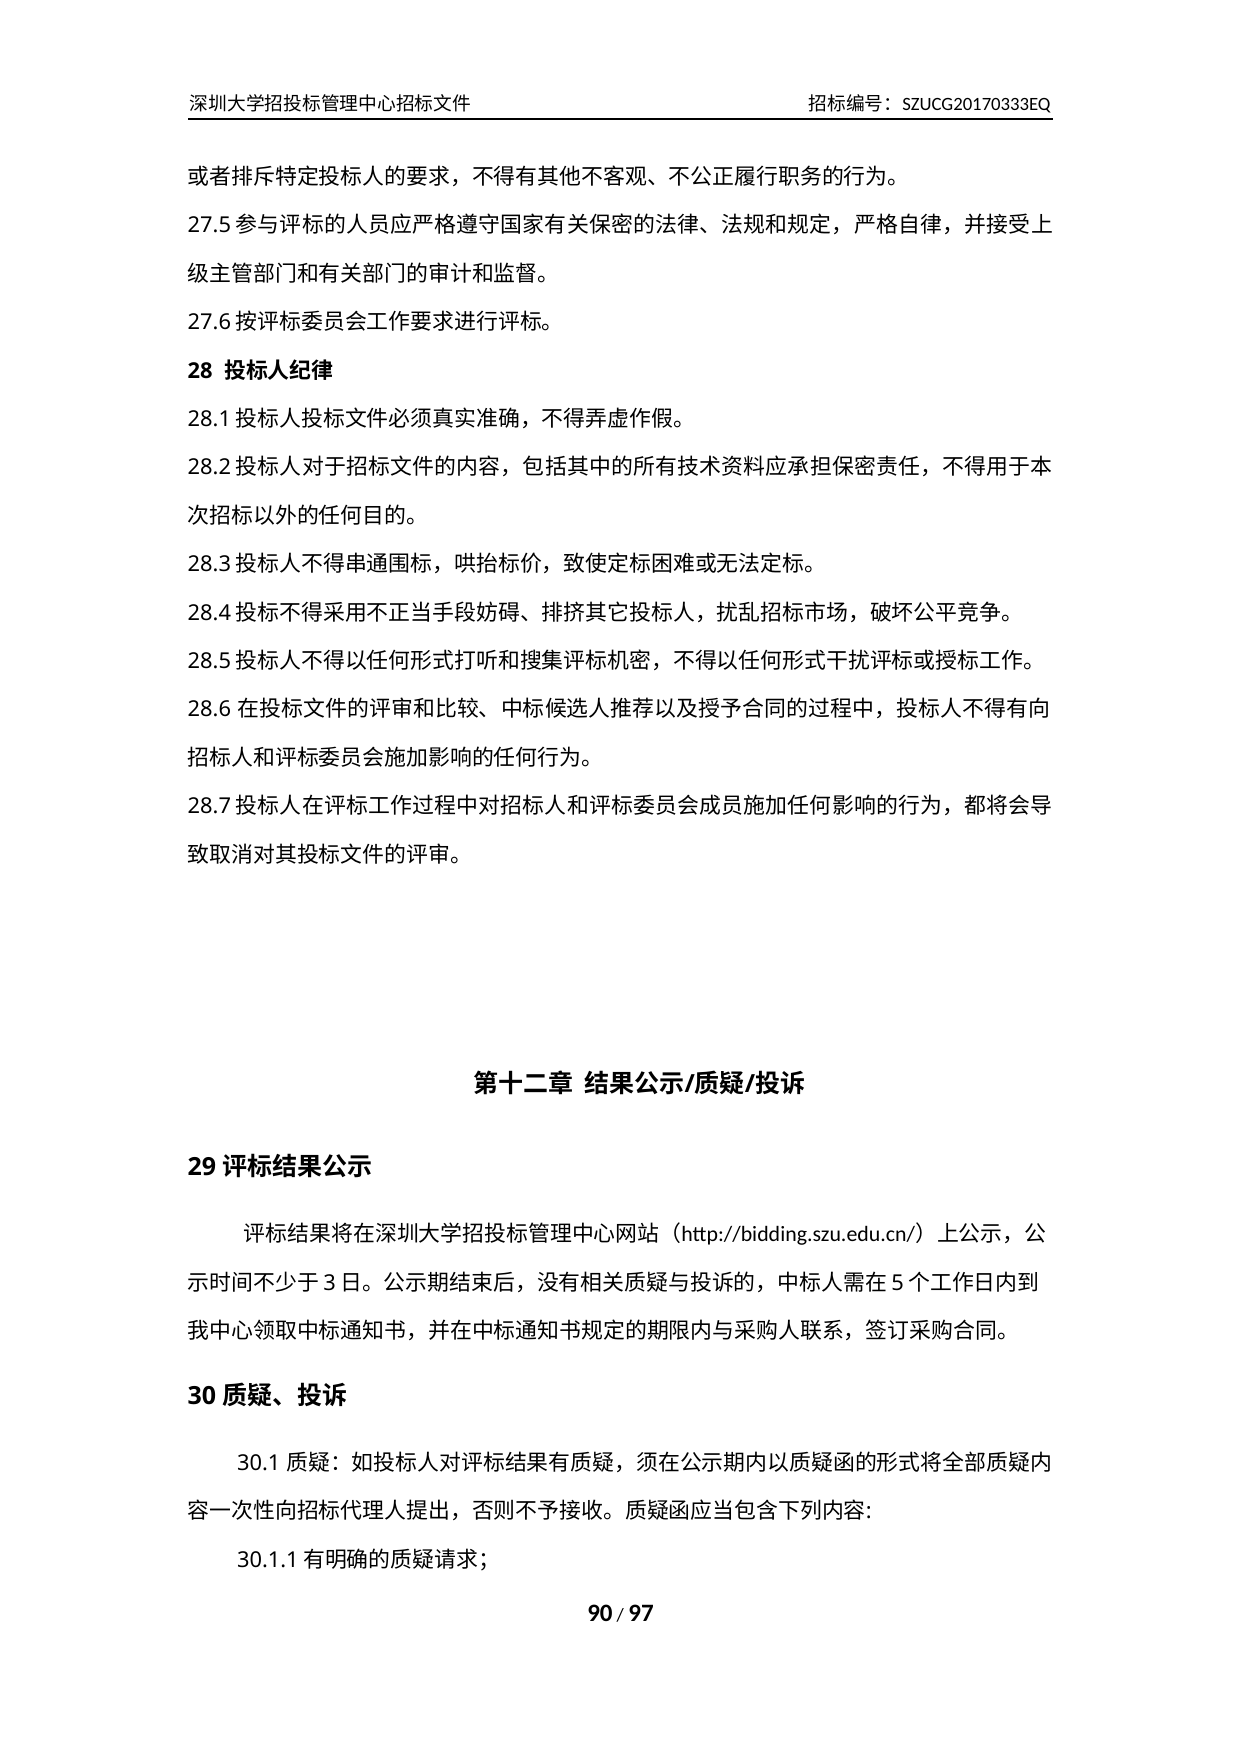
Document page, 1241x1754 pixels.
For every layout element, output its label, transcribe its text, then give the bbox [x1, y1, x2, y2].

text 评标结果将在深圳大学招投标管理中心网站（http://bidding.szu.edu.cn/）上公示，公示时间不少于3日。公示期结束后，没有相关质疑与投诉的，中标人需在5个工作日内到我中心领取中标通知书，并在中标通知书规定的期限内与采购人联系，签订采购合同。 [187, 1215, 1053, 1345]
text 27.6按评标委员会工作要求进行评标。 [187, 304, 1053, 336]
text 28.7投标人在评标工作过程中对招标人和评标委员会成员施加任何影响的行为，都将会导致取消对其投标文件的评审。 [187, 788, 1053, 869]
text 28.3投标人不得串通围标，哄抬标价，致使定标困难或无法定标。 [187, 546, 1053, 578]
text 30.1 质疑：如投标人对评标结果有质疑，须在公示期内以质疑函的形式将全部质疑内容一次性向招标代理人提出，否则不予接收。质疑函应当包含下列内容: [187, 1444, 1053, 1526]
text 28.2投标人对于招标文件的内容，包括其中的所有技术资料应承担保密责任，不得用于本次招标以外的任何目的。 [187, 449, 1053, 530]
text 30 质疑、投诉 [187, 1361, 1053, 1426]
text 28.5投标人不得以任何形式打听和搜集评标机密，不得以任何形式干扰评标或授标工作。 [187, 643, 1053, 675]
text 27.5参与评标的人员应严格遵守国家有关保密的法律、法规和规定，严格自律，并接受上级主管部门和有关部门的审计和监督。 [187, 207, 1053, 288]
text 29 评标结果公示 [187, 1132, 1053, 1197]
text 28.6 在投标文件的评审和比较、中标候选人推荐以及授予合同的过程中，投标人不得有向招标人和评标委员会施加影响的任何行为。 [187, 691, 1053, 772]
text 28 投标人纪律 [187, 352, 1053, 385]
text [187, 158, 1053, 191]
text 第十二章 结果公示/质疑/投诉 [225, 1049, 1053, 1114]
text 28.1投标人投标文件必须真实准确，不得弄虚作假。 [187, 401, 1053, 433]
text 28.4投标不得采用不正当手段妨碍、排挤其它投标人，扰乱招标市场，破坏公平竞争。 [187, 594, 1053, 627]
text 30.1.1有明确的质疑请求； [187, 1541, 1053, 1574]
